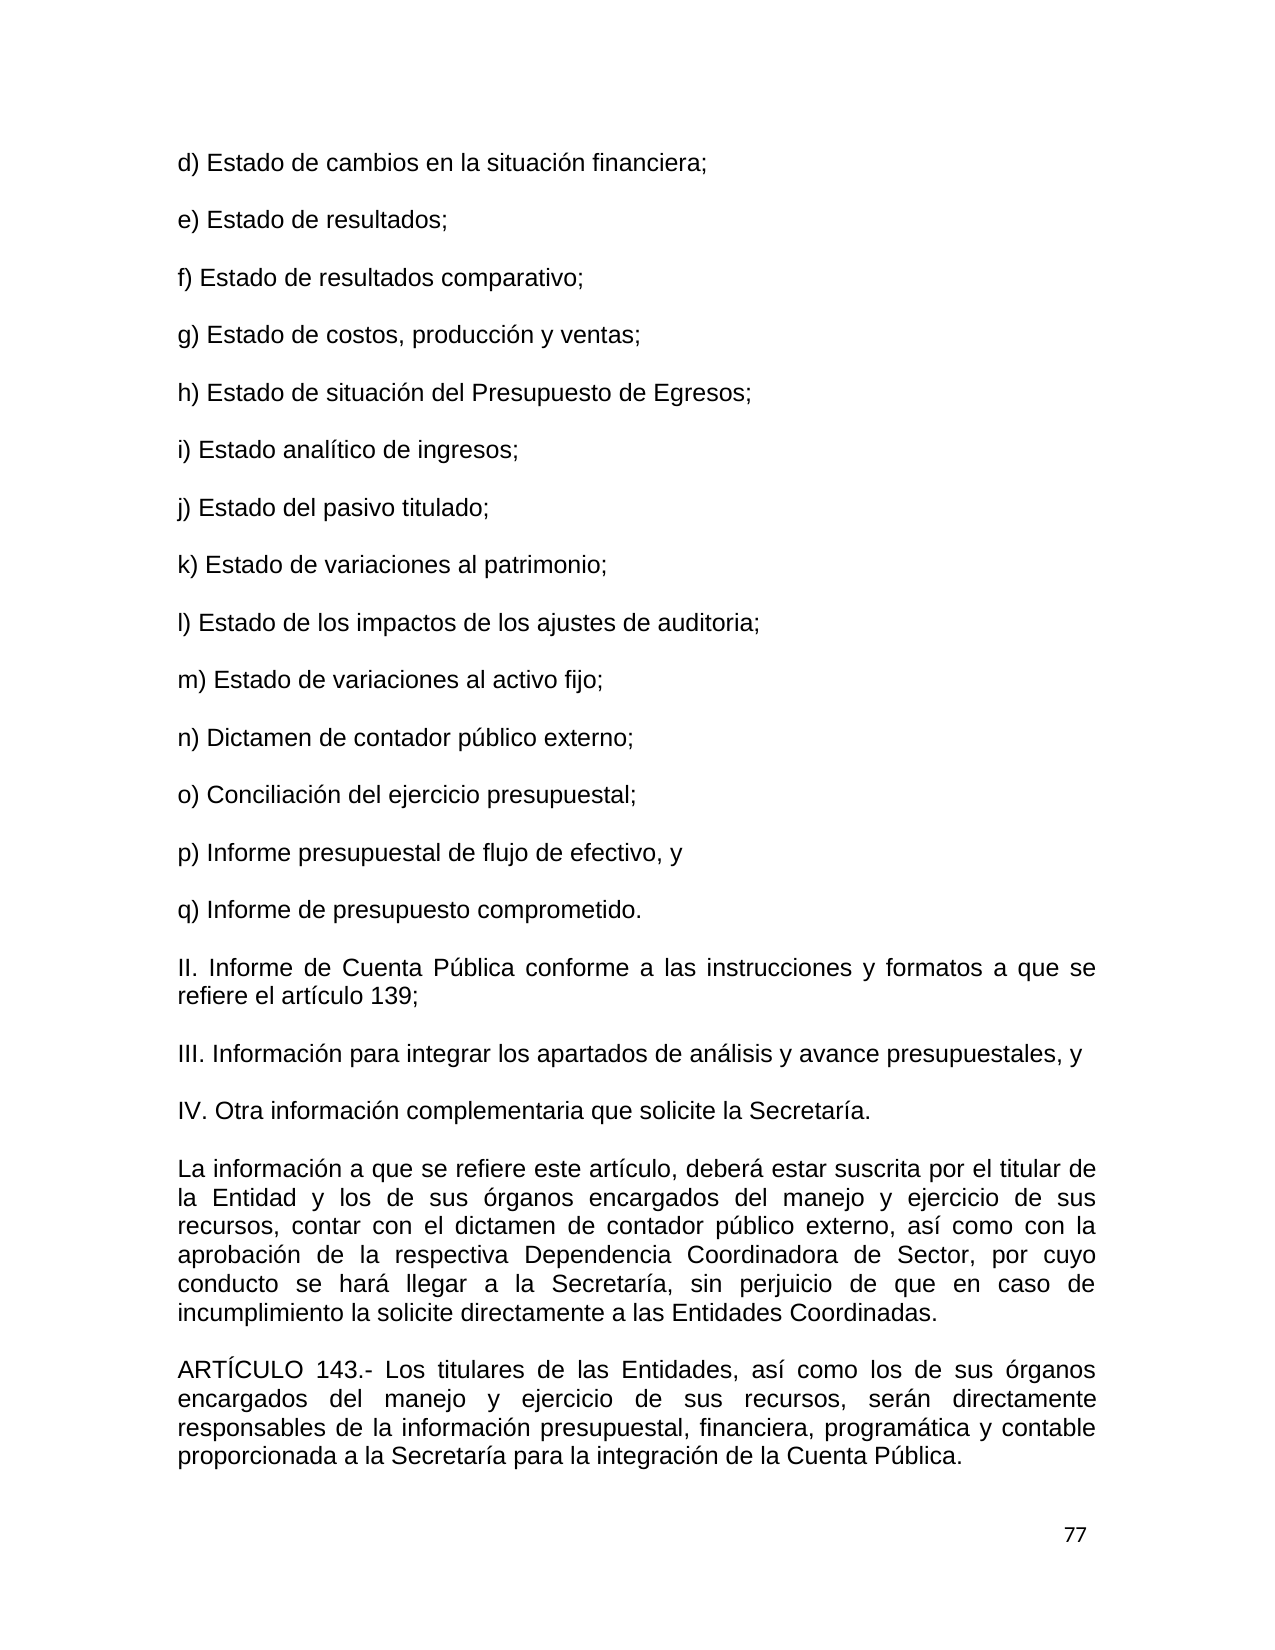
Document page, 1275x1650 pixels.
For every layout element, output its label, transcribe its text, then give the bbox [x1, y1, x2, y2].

text o) Conciliación del ejercicio presupuestal; [177, 780, 1098, 809]
text k) Estado de variaciones al patrimonio; [177, 550, 1098, 579]
text IV. Otra información complementaria que solicite la Secretaría. [177, 1096, 1098, 1125]
text j) Estado del pasivo titulado; [177, 493, 1098, 521]
text p) Informe presupuestal de flujo de efectivo, y [177, 838, 1098, 866]
text La información a que se refiere este artículo, deberá estar suscrita por el titular de la Entidad y los de sus órganos encargados del manejo y ejercicio de sus recursos, contar con el dictamen de contador público externo, así como con la aprobación de la respectiva Dependencia Coordinadora de Sector, por cuyo conducto se hará llegar a la Secretaría, sin perjuicio de que en caso de incumplimiento la solicite directamente a las Entidades Coordinadas. [177, 1154, 1098, 1326]
text i) Estado analítico de ingresos; [177, 435, 1098, 464]
text e) Estado de resultados; [177, 205, 1098, 234]
text l) Estado de los impactos de los ajustes de auditoria; [177, 608, 1098, 636]
text g) Estado de costos, producción y ventas; [177, 320, 1098, 349]
text ARTÍCULO 143.- Los titulares de las Entidades, así como los de sus órganos encargados del manejo y ejercicio de sus recursos, serán directamente responsables de la información presupuestal, financiera, programática y contable proporcionada a la Secretaría para la integración de la Cuenta Pública. [177, 1355, 1098, 1470]
text q) Informe de presupuesto comprometido. [177, 895, 1098, 924]
text f) Estado de resultados comparativo; [177, 263, 1098, 291]
text II. Informe de Cuenta Pública conforme a las instrucciones y formatos a que se refiere el artículo 139; [177, 953, 1098, 1010]
text d) Estado de cambios en la situación financiera; [177, 148, 1098, 176]
text h) Estado de situación del Presupuesto de Egresos; [177, 378, 1098, 406]
text n) Dictamen de contador público externo; [177, 723, 1098, 751]
text III. Información para integrar los apartados de análisis y avance presupuestales, y [177, 1039, 1098, 1068]
text m) Estado de variaciones al activo fijo; [177, 665, 1098, 694]
